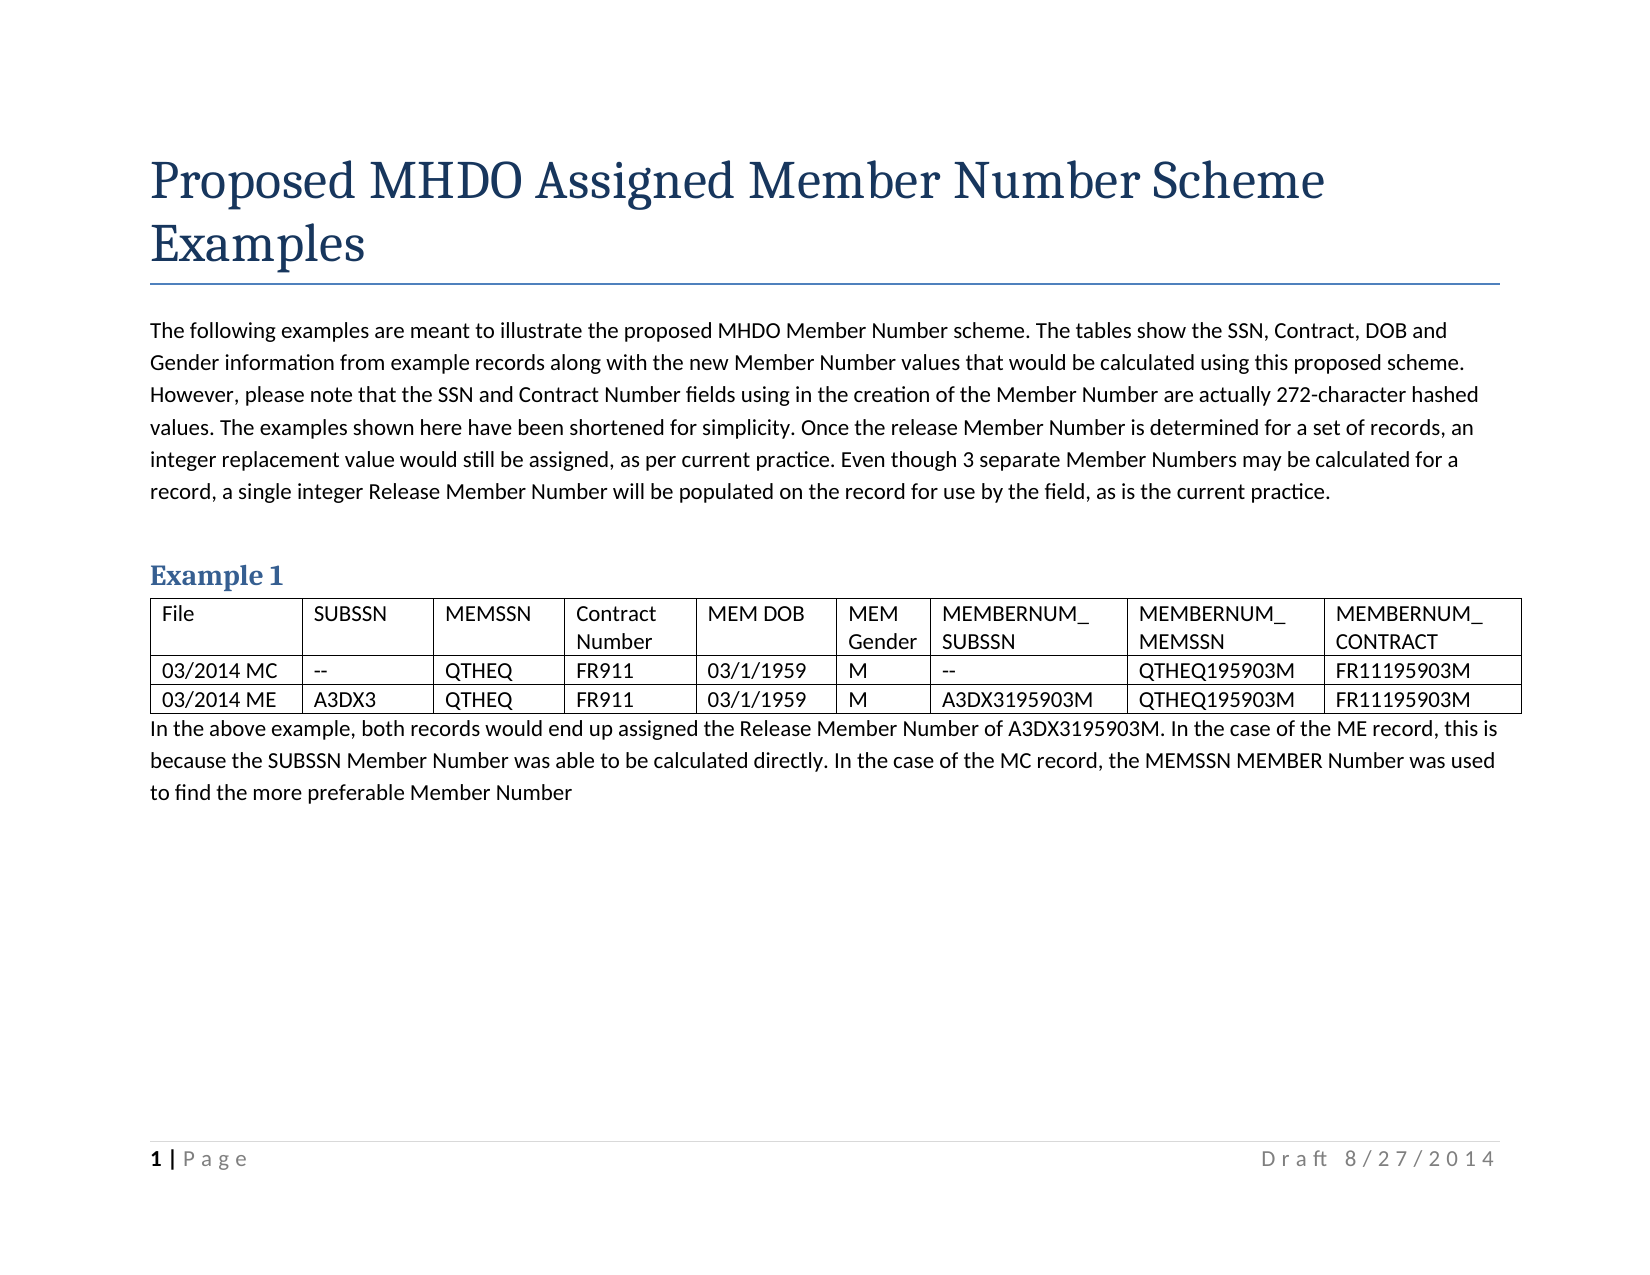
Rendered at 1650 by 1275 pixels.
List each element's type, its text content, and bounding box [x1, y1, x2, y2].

table_cell FR911 [565, 685, 696, 713]
table_header SUBSSN [303, 599, 433, 655]
table_cell A3DX3195903M [931, 685, 1127, 713]
table_cell QTHEQ195903M [1128, 685, 1324, 713]
table_cell 03/1/1959 [697, 685, 836, 713]
table_cell QTHEQ195903M [1128, 656, 1324, 684]
table_cell FR911 [565, 656, 696, 684]
table_cell 03/2014 ME [151, 685, 302, 713]
table_cell FR11195903M [1325, 685, 1521, 713]
table_cell -- [303, 656, 433, 684]
table_header MEMBERNUM_ MEMSSN [1128, 599, 1324, 655]
table_cell M [837, 656, 930, 684]
table_cell M [837, 685, 930, 713]
table_cell -- [931, 656, 1127, 684]
table_header MEMBERNUM_ CONTRACT [1325, 599, 1521, 655]
table_header MEMSSN [434, 599, 564, 655]
table_cell 03/2014 MC [151, 656, 302, 684]
table_cell QTHEQ [434, 656, 564, 684]
table_cell QTHEQ [434, 685, 564, 713]
text The following examples are meant to illustrate the proposed MHDO Member Number scheme. The tables show the SSN, Contract, DOB and Gender information from example records along with the new Member Number values that would be calculated using this proposed scheme. However, please note that the SSN and Contract Number fields using in the creation of the Member Number are actually 272-character hashed values. The examples shown here have been shortened for simplicity. Once the release Member Number is determined for a set of records, an integer replacement value would still be assigned, as per current practice. Even though 3 separate Member Numbers may be calculated for a record, a single integer Release Member Number will be populated on the record for use by the field, as is the current practice. [150, 316, 1500, 505]
text In the above example, both records would end up assigned the Release Member Number of A3DX3195903M. In the case of the ME record, this is because the SUBSSN Member Number was able to be calculated directly. In the case of the MC record, the MEMSSN MEMBER Number was used to find the more preferable Member Number [150, 714, 1500, 807]
title Proposed MHDO Assigned Member Number Scheme Examples [150, 150, 1500, 283]
table_cell FR11195903M [1325, 656, 1521, 684]
table_header File [151, 599, 302, 655]
table_header MEM Gender [837, 599, 930, 655]
table_header MEMBERNUM_ SUBSSN [931, 599, 1127, 655]
table_header Contract Number [565, 599, 696, 655]
subtitle Example 1 [150, 559, 1500, 593]
table_cell 03/1/1959 [697, 656, 836, 684]
table_header MEM DOB [697, 599, 836, 655]
table_cell A3DX3 [303, 685, 433, 713]
